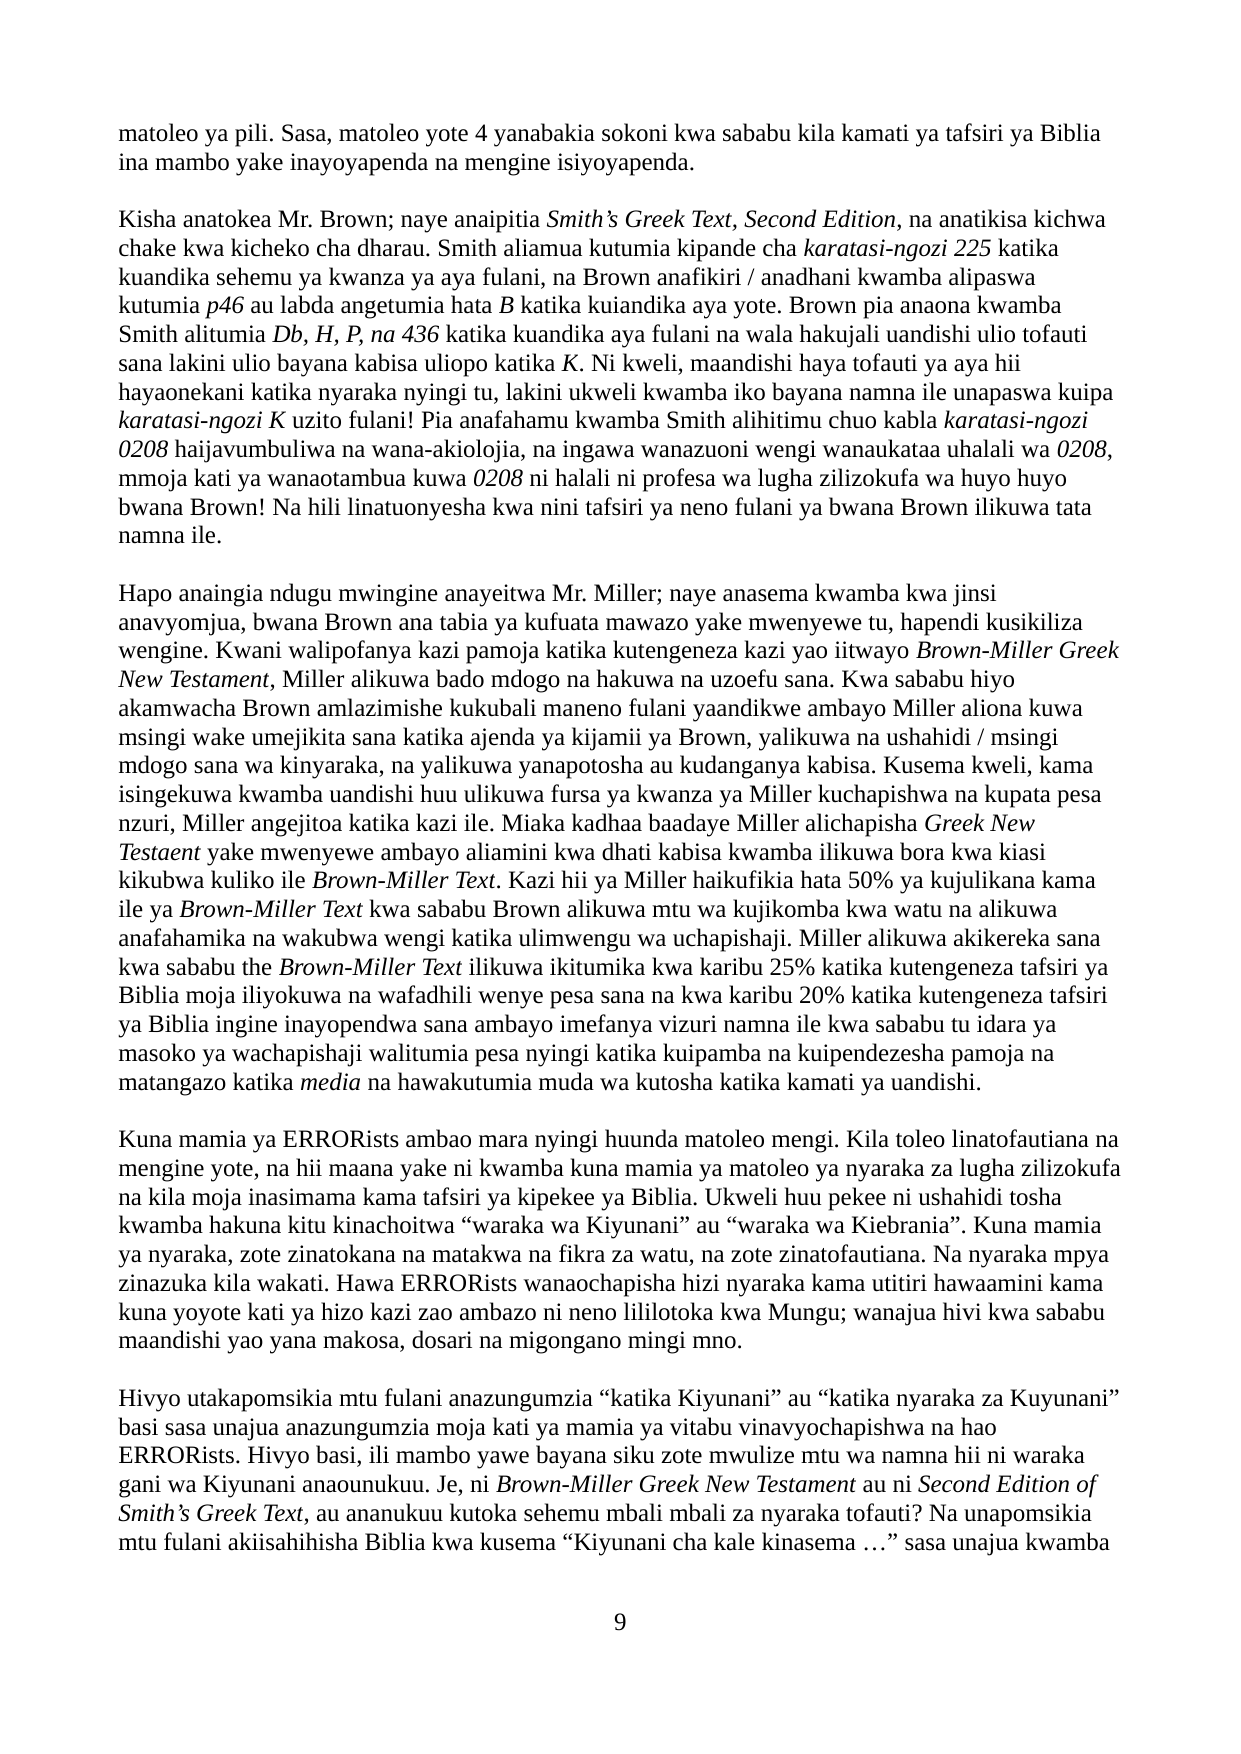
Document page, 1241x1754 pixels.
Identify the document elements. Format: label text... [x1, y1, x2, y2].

text Kuna mamia ya ERRORists ambao mara nyingi huunda matoleo mengi. Kila toleo linatofautiana na mengine yote, na hii maana yake ni kwamba kuna mamia ya matoleo ya nyaraka za lugha zilizokufa na kila moja inasimama kama tafsiri ya kipekee ya Biblia. Ukweli huu pekee ni ushahidi tosha kwamba hakuna kitu kinachoitwa “waraka wa Kiyunani” au “waraka wa Kiebrania”. Kuna mamia ya nyaraka, zote zinatokana na matakwa na fikra za watu, na zote zinatofautiana. Na nyaraka mpya zinazuka kila wakati. Hawa ERRORists wanaochapisha hizi nyaraka kama utitiri hawaamini kama kuna yoyote kati ya hizo kazi zao ambazo ni neno lililotoka kwa Mungu; wanajua hivi kwa sababu maandishi yao yana makosa, dosari na migongano mingi mno. [743, 1124, 1122, 1354]
text Kisha anatokea Mr. Brown; naye anaipitia Smith’s Greek Text, Second Edition, na anatikisa kichwa chake kwa kicheko cha dharau. Smith aliamua kutumia kipande cha karatasi-ngozi 225 katika kuandika sehemu ya kwanza ya aya fulani, na Brown anafikiri / anadhani kwamba alipaswa kutumia p46 au labda angetumia hata B katika kuiandika aya yote. Brown pia anaona kwamba Smith alitumia Db, H, P, na 436 katika kuandika aya fulani na wala hakujali uandishi ulio tofauti sana lakini ulio bayana kabisa uliopo katika K. Ni kweli, maandishi haya tofauti ya aya hii hayaonekani katika nyaraka nyingi tu, lakini ukweli kwamba iko bayana namna ile unapaswa kuipa karatasi-ngozi K uzito fulani! Pia anafahamu kwamba Smith alihitimu chuo kabla karatasi-ngozi 0208 haijavumbuliwa na wana-akiolojia, na ingawa wanazuoni wengi wanaukataa uhalali wa 0208, mmoja kati ya wanaotambua kuwa 0208 ni halali ni profesa wa lugha zilizokufa wa huyo huyo bwana Brown! Na hili linatuonyesha kwa nini tafsiri ya neno fulani ya bwana Brown ilikuwa tata namna ile. [222, 204, 1122, 549]
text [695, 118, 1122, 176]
